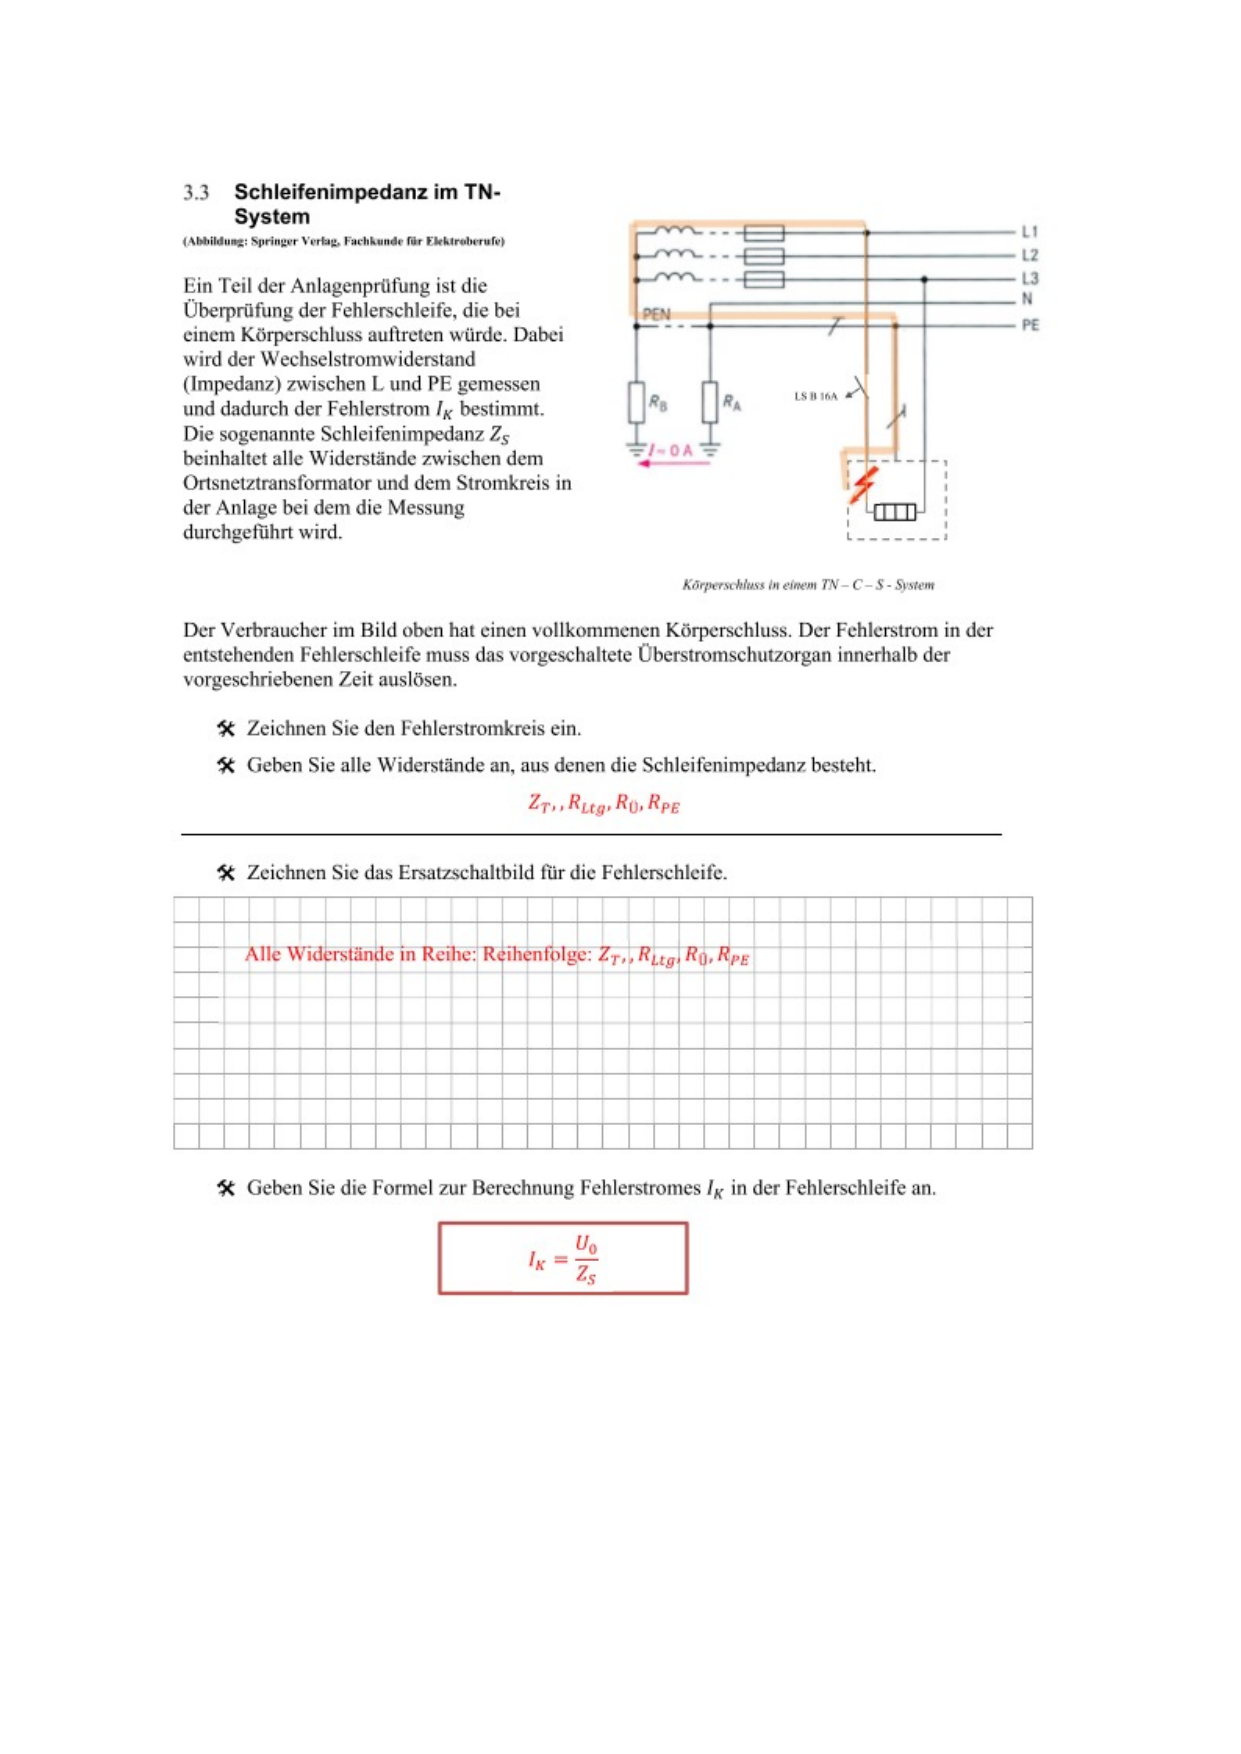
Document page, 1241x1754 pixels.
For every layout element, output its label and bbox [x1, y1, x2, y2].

picture [158, 154, 1082, 1361]
